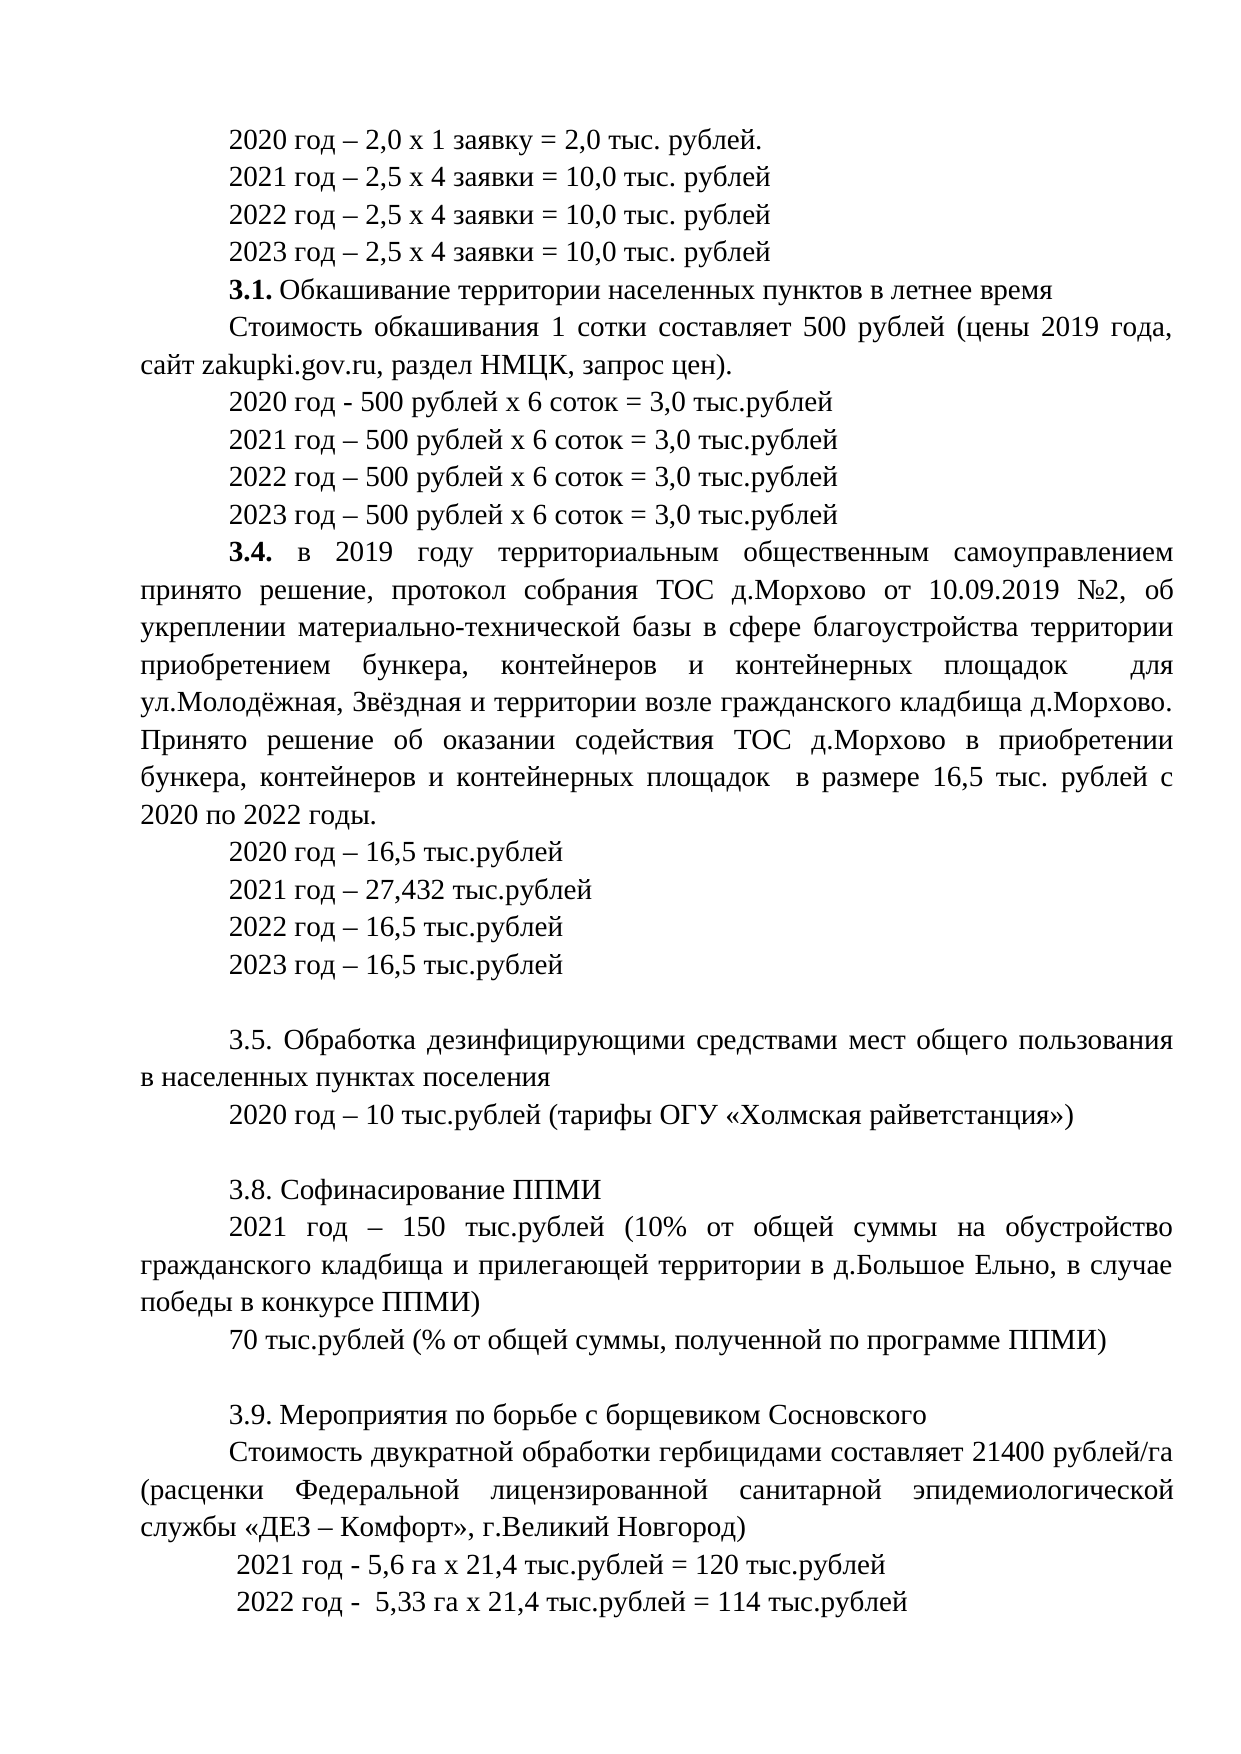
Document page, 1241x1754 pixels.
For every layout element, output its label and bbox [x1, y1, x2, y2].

table_header [133, 118, 1181, 1649]
